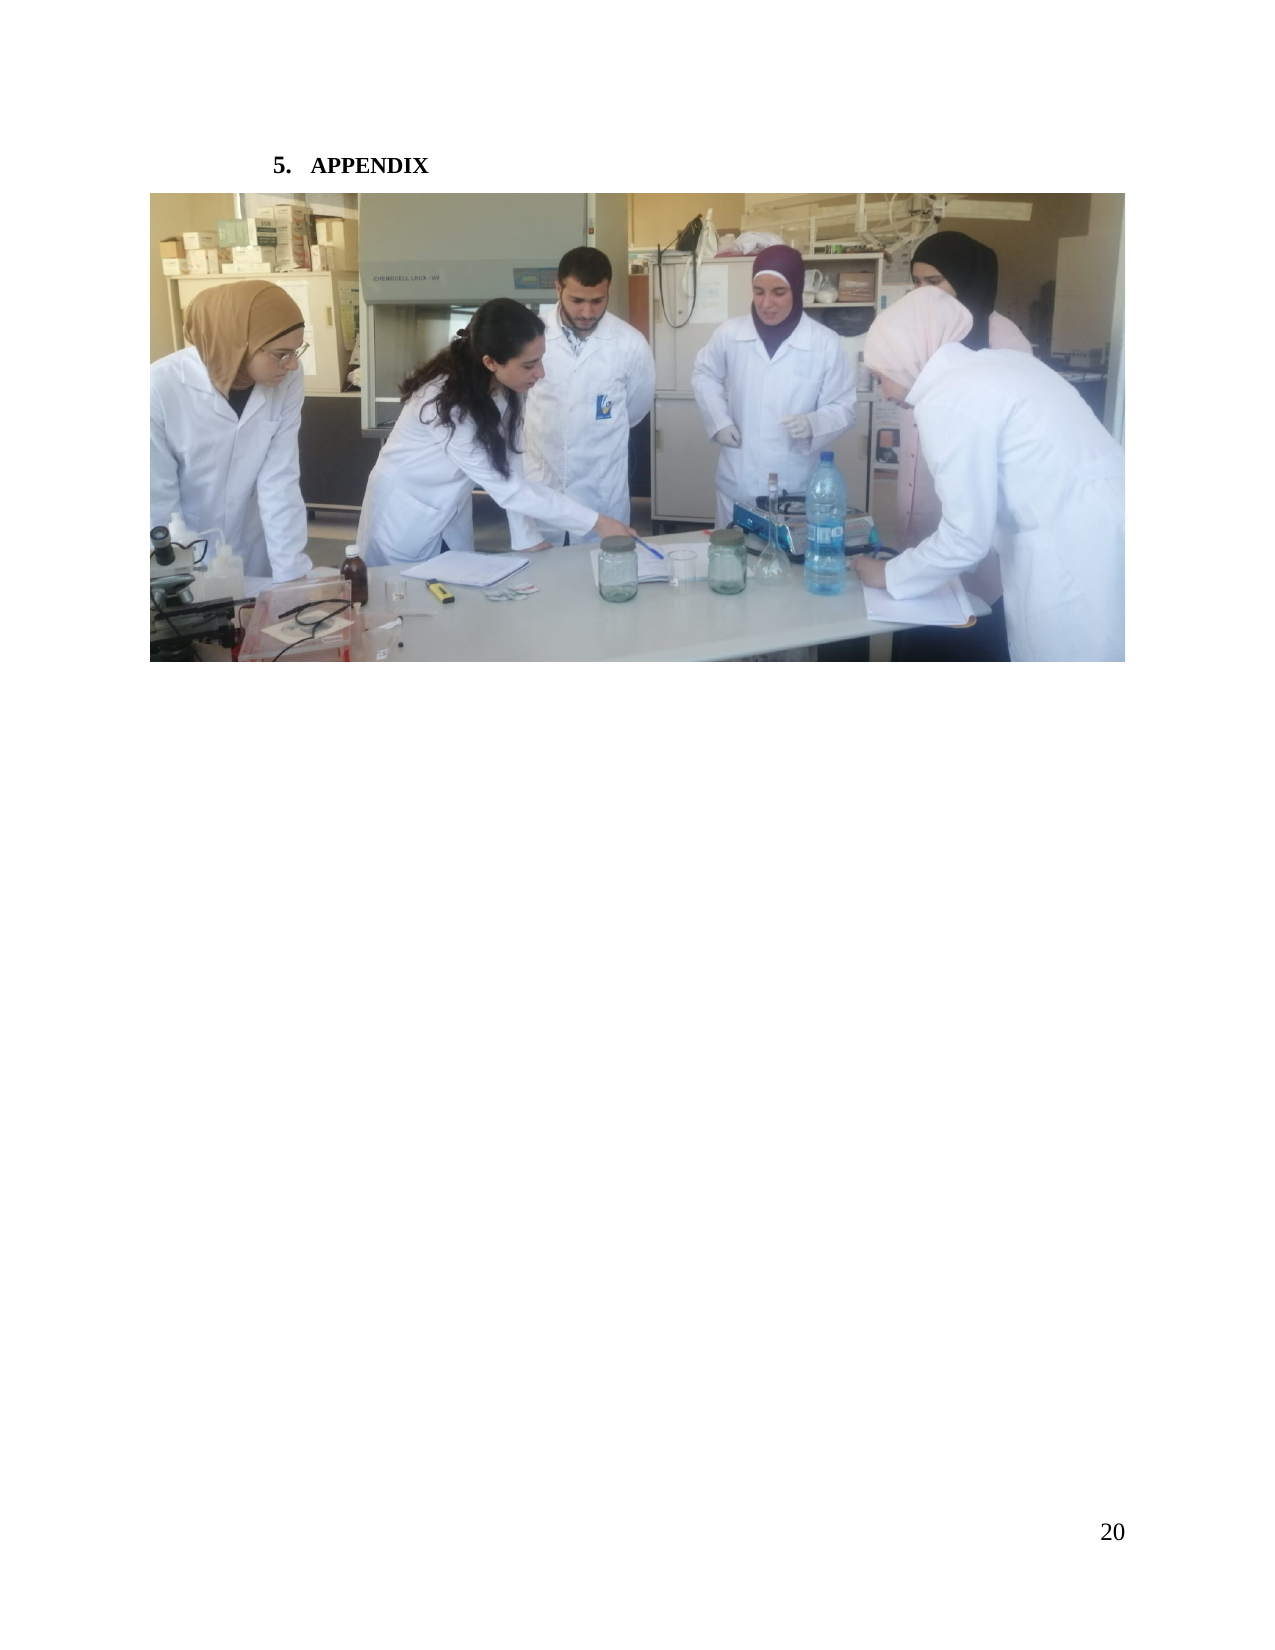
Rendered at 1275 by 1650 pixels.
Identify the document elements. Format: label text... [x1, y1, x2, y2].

picture [150, 193, 1125, 662]
subtitle APPENDIX [273, 150, 1125, 179]
